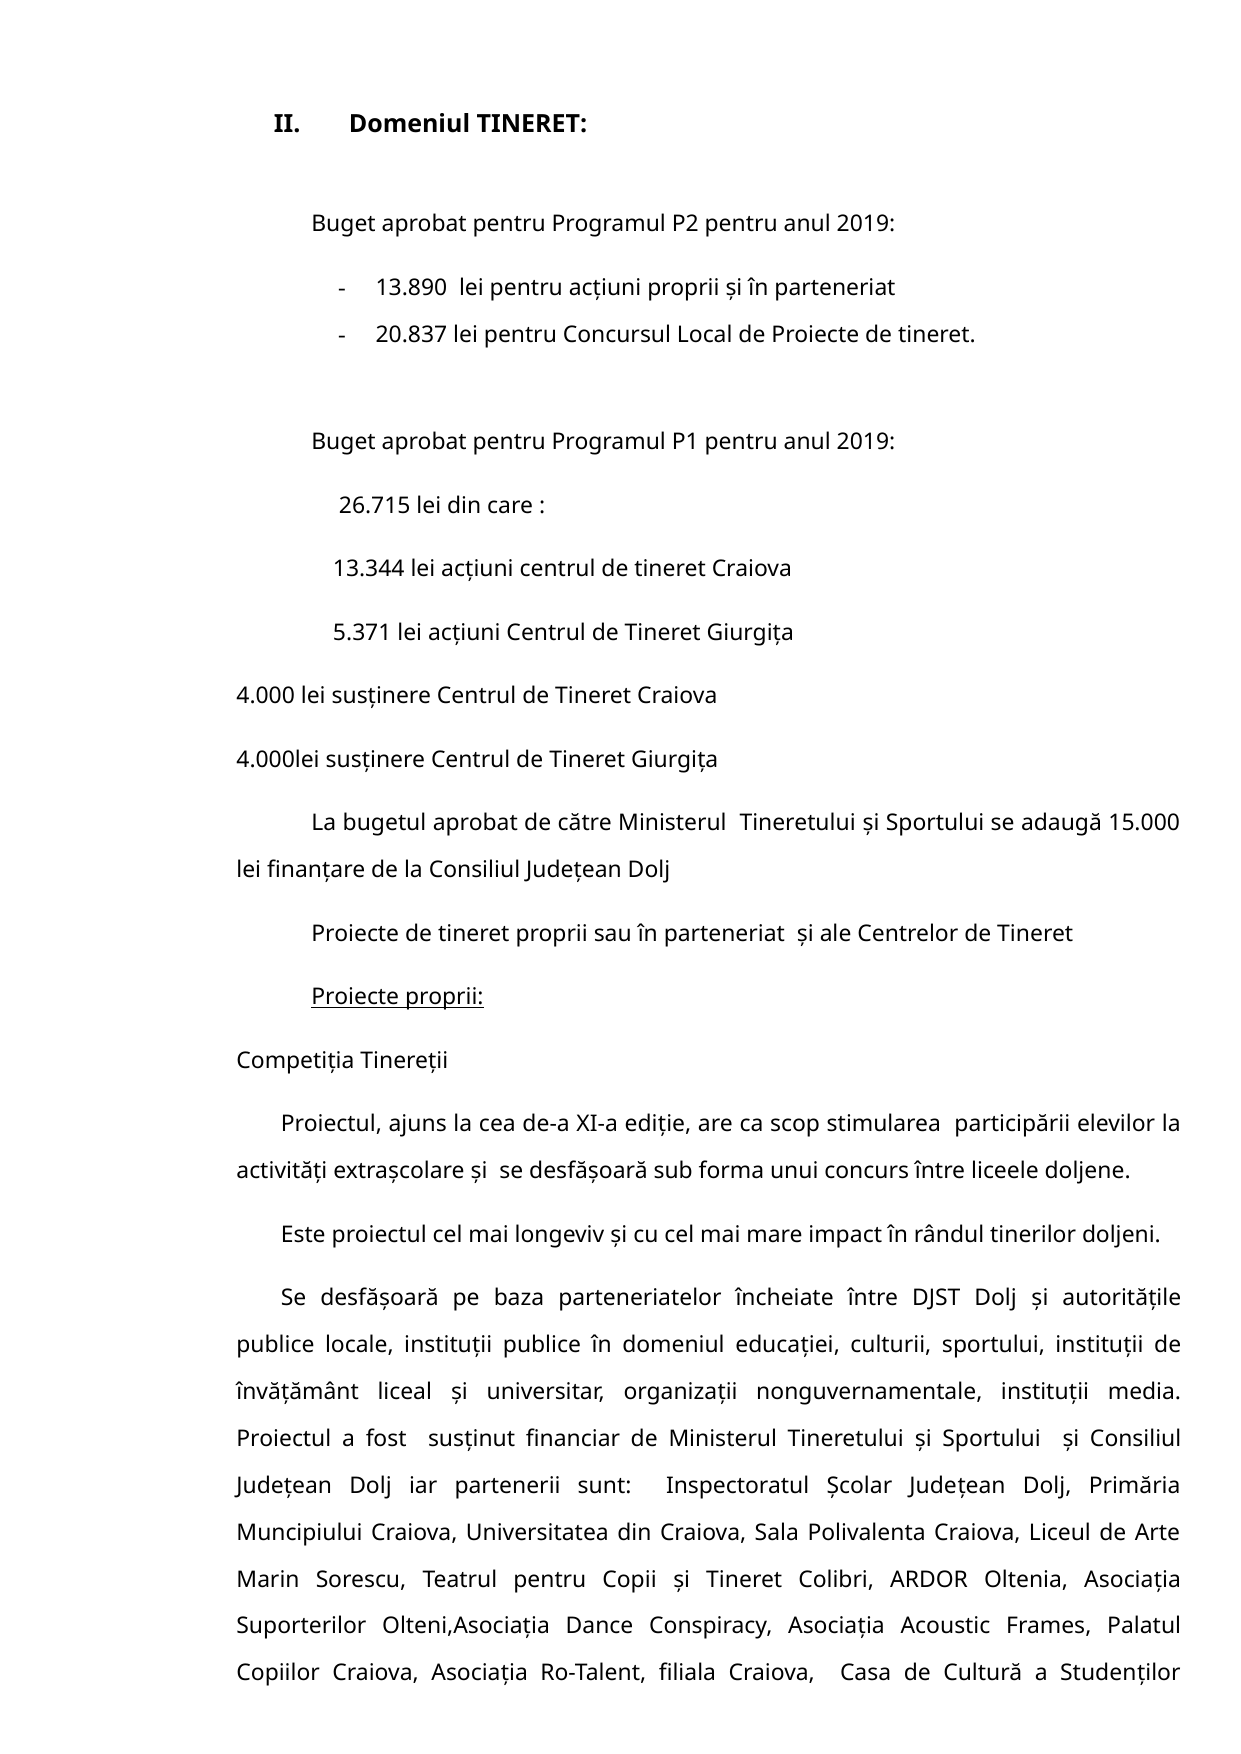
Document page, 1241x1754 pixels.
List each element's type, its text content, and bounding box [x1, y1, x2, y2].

text Competiţia Tinereţii [236, 1044, 1181, 1075]
text 4.000 lei susţinere Centrul de Tineret Craiova [236, 679, 1181, 710]
list 13.890 lei pentru acţiuni proprii şi în parteneriat [338, 271, 1181, 302]
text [236, 1281, 1181, 1687]
text 26.715 lei din care : [236, 488, 1181, 520]
text Buget aprobat pentru Programul P1 pentru anul 2019: [236, 425, 1181, 456]
text Proiecte proprii: [236, 980, 1181, 1011]
text 5.371 lei acţiuni Centrul de Tineret Giurgiţa [236, 616, 1181, 647]
list 20.837 lei pentru Concursul Local de Proiecte de tineret. [338, 318, 1181, 349]
text Este proiectul cel mai longeviv şi cu cel mai mare impact în rândul tinerilor doljeni. [236, 1218, 1181, 1249]
text 13.344 lei acţiuni centrul de tineret Craiova [236, 552, 1181, 583]
text 4.000lei susţinere Centrul de Tineret Giurgiţa [236, 743, 1181, 774]
text Proiectul, ajuns la cea de-a XI-a ediţie, are ca scop stimularea participării elevilor la activităţi extraşcolare şi se desfăşoară sub forma unui concurs între liceele doljene. [236, 1107, 1181, 1185]
text Buget aprobat pentru Programul P2 pentru anul 2019: [236, 207, 1181, 239]
list Domeniul TINERET: [274, 106, 1181, 140]
text Proiecte de tineret proprii sau în parteneriat și ale Centrelor de Tineret [236, 917, 1181, 948]
text La bugetul aprobat de către Ministerul Tineretului şi Sportului se adaugă 15.000 lei finanţare de la Consiliul Judeţean Dolj [236, 806, 1181, 884]
